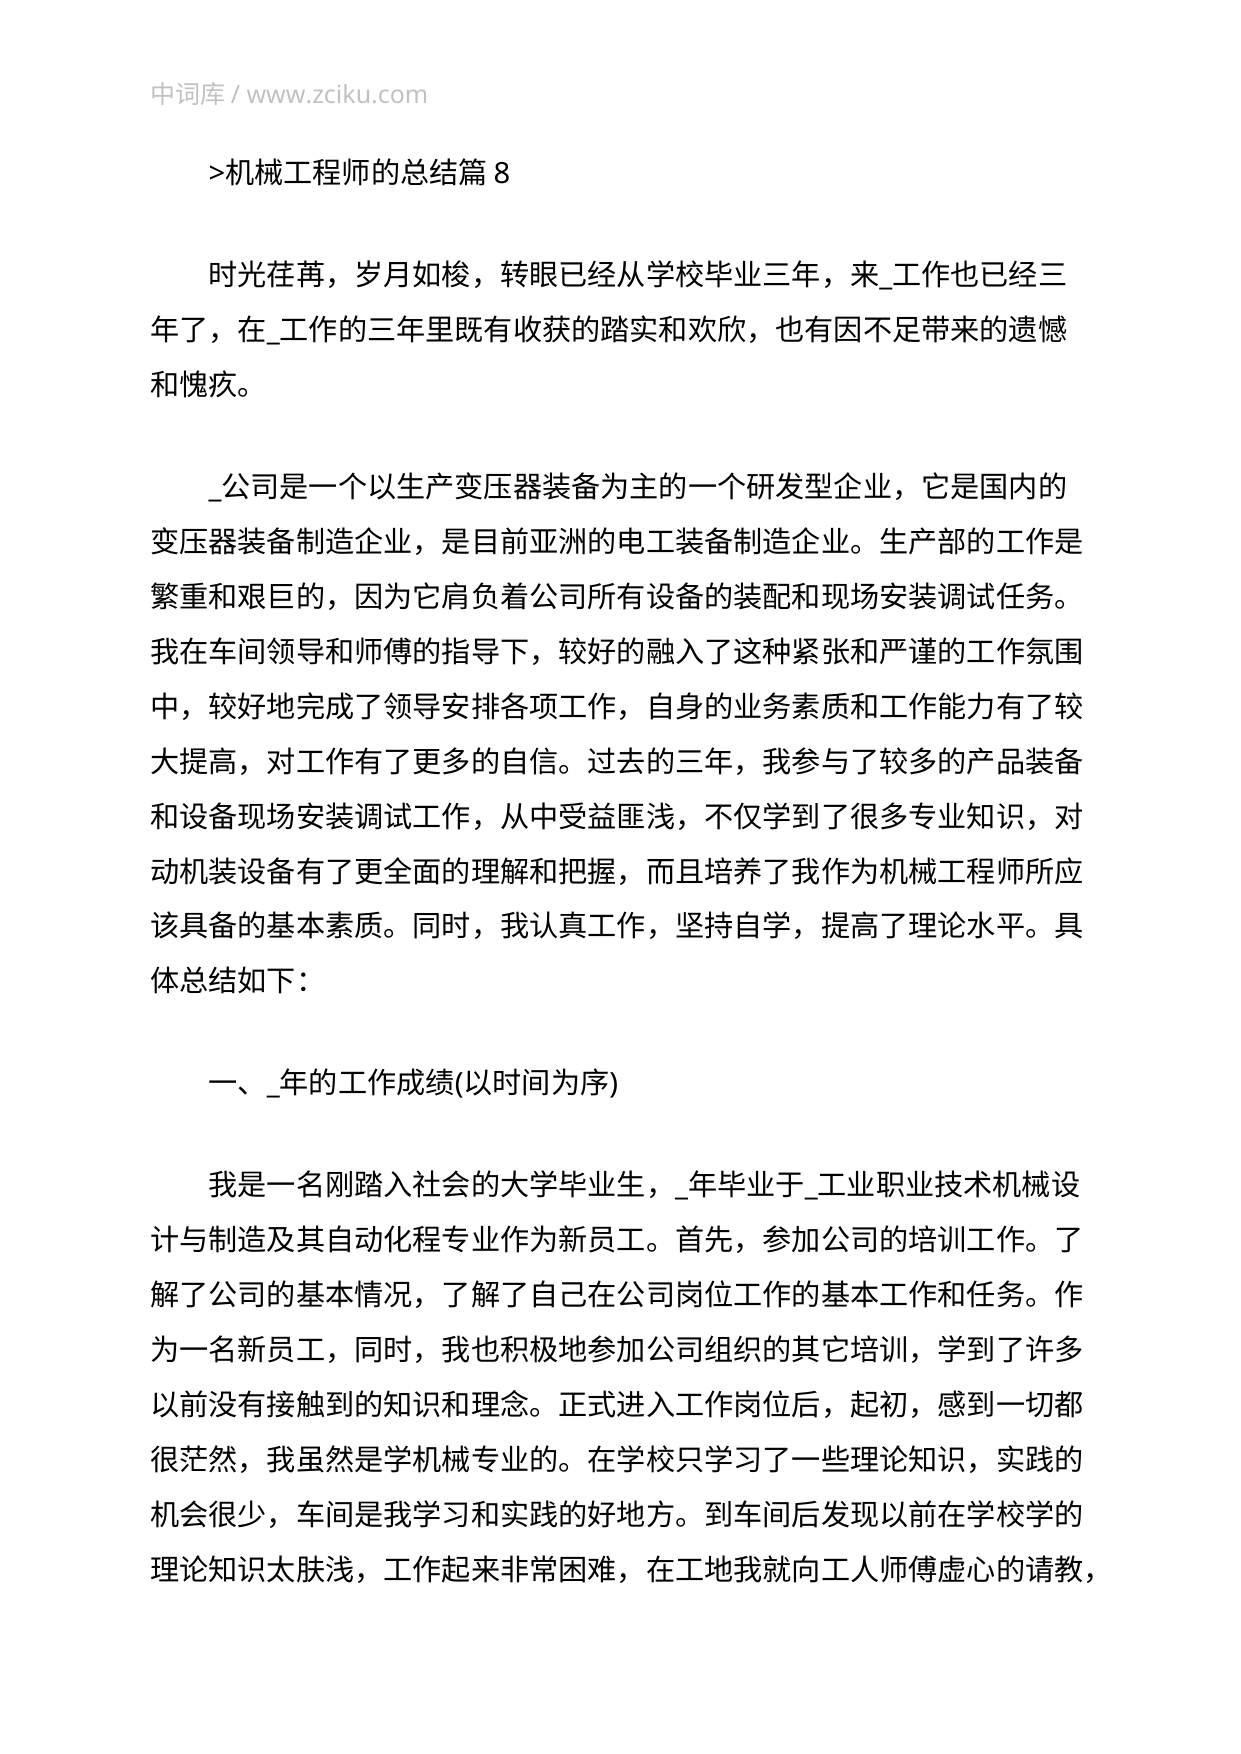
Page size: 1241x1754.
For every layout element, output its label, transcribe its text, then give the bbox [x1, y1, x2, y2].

text 时光荏苒，岁月如梭，转眼已经从学校毕业三年，来_工作也已经三年了，在_工作的三年里既有收获的踏实和欢欣，也有因不足带来的遗憾和愧疚。 [150, 252, 1090, 404]
text >机械工程师的总结篇8 [150, 150, 1090, 192]
text _公司是一个以生产变压器装备为主的一个研发型企业，它是国内的变压器装备制造企业，是目前亚洲的电工装备制造企业。生产部的工作是繁重和艰巨的，因为它肩负着公司所有设备的装配和现场安装调试任务。我在车间领导和师傅的指导下，较好的融入了这种紧张和严谨的工作氛围中，较好地完成了领导安排各项工作，自身的业务素质和工作能力有了较大提高，对工作有了更多的自信。过去的三年，我参与了较多的产品装备和设备现场安装调试工作，从中受益匪浅，不仅学到了很多专业知识，对动机装设备有了更全面的理解和把握，而且培养了我作为机械工程师所应该具备的基本素质。同时，我认真工作，坚持自学，提高了理论水平。具体总结如下： [150, 464, 1090, 1000]
text 一、_年的工作成绩(以时间为序) [150, 1060, 1090, 1102]
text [150, 1162, 1090, 1588]
